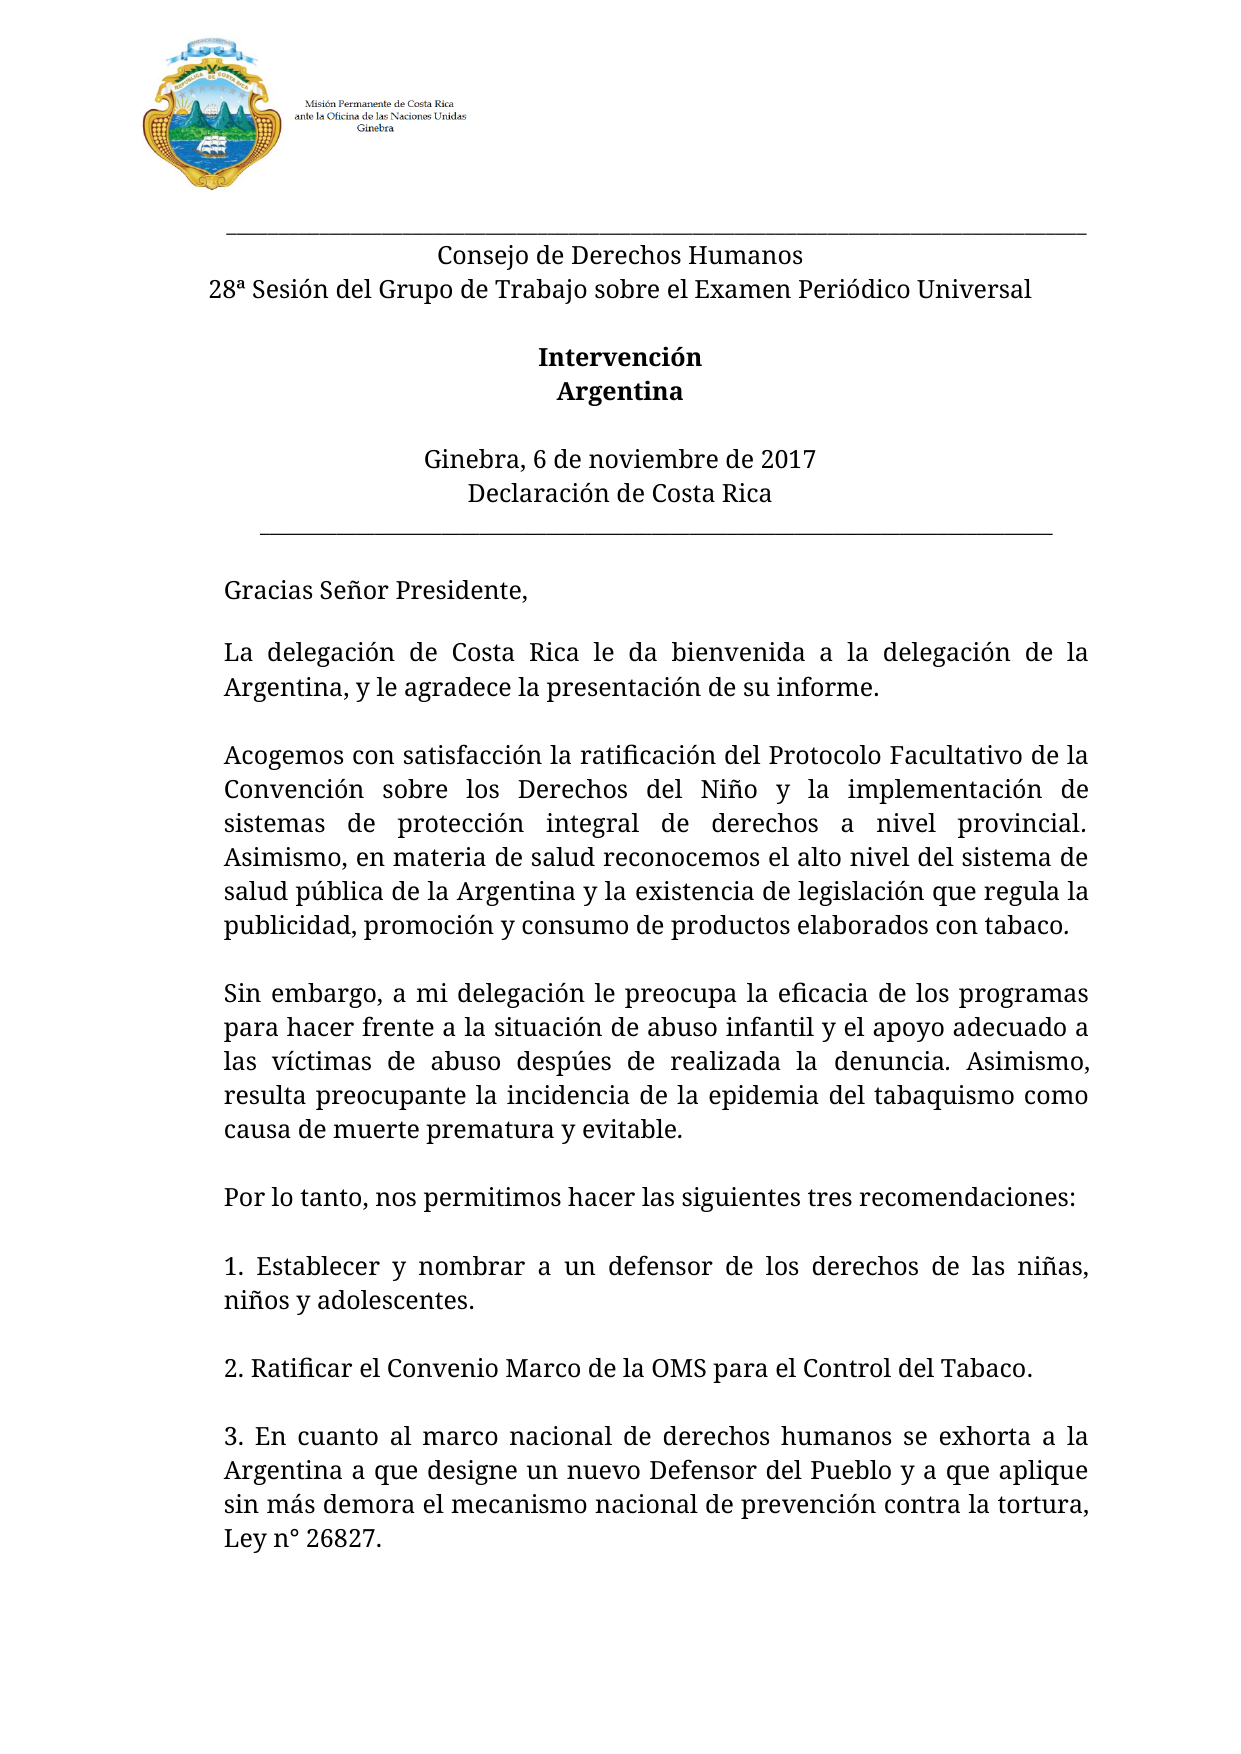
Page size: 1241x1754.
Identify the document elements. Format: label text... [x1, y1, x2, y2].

picture [131, 29, 488, 212]
text 28ª Sesión del Grupo de Trabajo sobre el Examen Periódico Universal [150, 271, 1090, 305]
text ___________________________________________________________________________________ Consejo de Derechos Humanos [150, 212, 1090, 271]
text Por lo tanto, nos permitimos hacer las siguientes tres recomendaciones: [224, 1180, 1090, 1214]
text Sin embargo, a mi delegación le preocupa la eficacia de los programas para hacer frente a la situación de abuso infantil y el apoyo adecuado a las víctimas de abuso despúes de realizada la denuncia. Asimismo, resulta preocupante la incidencia de la epidemia del tabaquismo como causa de muerte prematura y evitable. [224, 976, 1090, 1146]
text Acogemos con satisfacción la ratificación del Protocolo Facultativo de la Convención sobre los Derechos del Niño y la implementación de sistemas de protección integral de derechos a nivel provincial. Asimismo, en materia de salud reconocemos el alto nivel del sistema de salud pública de la Argentina y la existencia de legislación que regula la publicidad, promoción y consumo de productos elaborados con tabaco. [224, 737, 1090, 942]
text Ginebra, 6 de noviembre de 2017 Declaración de Costa Rica [150, 442, 1090, 510]
text La delegación de Costa Rica le da bienvenida a la delegación de la Argentina, y le agradece la presentación de su informe. [224, 635, 1090, 703]
text Argentina [150, 373, 1090, 408]
text 2. Ratificar el Convenio Marco de la OMS para el Control del Tabaco. [224, 1350, 1090, 1384]
text Intervención [150, 339, 1090, 373]
text 3. En cuanto al marco nacional de derechos humanos se exhorta a la Argentina a que designe un nuevo Defensor del Pueblo y a que aplique sin más demora el mecanismo nacional de prevención contra la tortura, Ley n° 26827. [224, 1418, 1090, 1555]
text ___________________________________________________________________________________ [150, 510, 1090, 538]
text 1. Establecer y nombrar a un defensor de los derechos de las niñas, niños y adolescentes. [224, 1248, 1090, 1316]
text Gracias Señor Presidente, [224, 572, 1090, 606]
